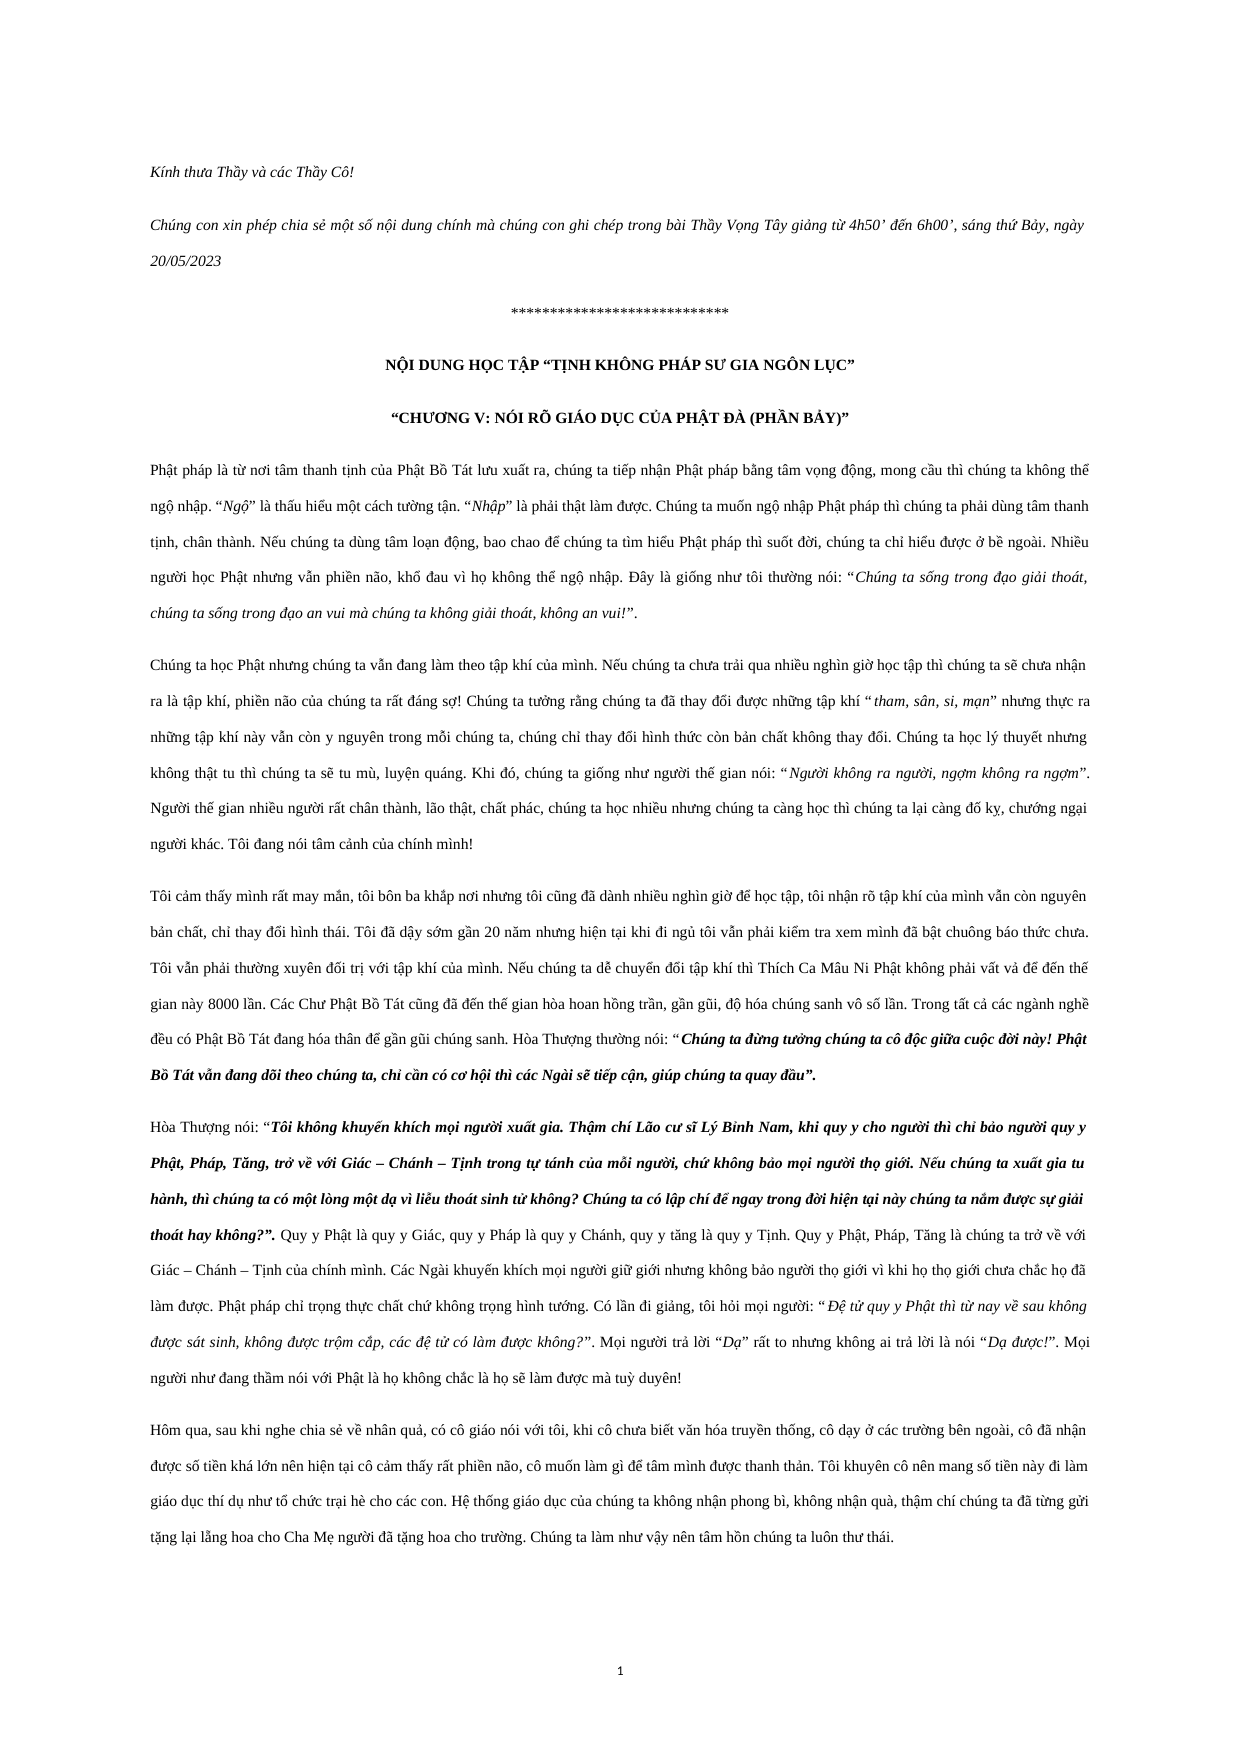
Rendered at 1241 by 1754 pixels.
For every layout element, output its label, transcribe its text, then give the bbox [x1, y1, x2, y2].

text Chúng con xin phép chia sẻ một số nội dung chính mà chúng con ghi chép trong bài Thầy Vọng Tây giảng từ 4h50’ đến 6h00’, sáng thứ Bảy, ngày 20/05/2023 [150, 202, 1090, 269]
text NỘI DUNG HỌC TẬP “TỊNH KHÔNG PHÁP SƯ GIA NGÔN LỤC” [150, 343, 1090, 374]
text **************************** [150, 291, 1090, 322]
text Kính thưa Thầy và các Thầy Cô! [150, 150, 1090, 181]
text Chúng ta học Phật nhưng chúng ta vẫn đang làm theo tập khí của mình. Nếu chúng ta chưa trải qua nhiều nghìn giờ học tập thì chúng ta sẽ chưa nhận ra là tập khí, phiền não của chúng ta rất đáng sợ! Chúng ta tưởng rằng chúng ta đã thay đổi được những tập khí “tham, sân, si, mạn” nhưng thực ra những tập khí này vẫn còn y nguyên trong mỗi chúng ta, chúng chỉ thay đổi hình thức còn bản chất không thay đổi. Chúng ta học lý thuyết nhưng không thật tu thì chúng ta sẽ tu mù, luyện quáng. Khi đó, chúng ta giống như người thế gian nói: “Người không ra người, ngợm không ra ngợm”. Người thế gian nhiều người rất chân thành, lão thật, chất phác, chúng ta học nhiều nhưng chúng ta càng học thì chúng ta lại càng đố kỵ, chướng ngại người khác. Tôi đang nói tâm cảnh của chính mình! [150, 643, 1090, 853]
text Phật pháp là từ nơi tâm thanh tịnh của Phật Bồ Tát lưu xuất ra, chúng ta tiếp nhận Phật pháp bằng tâm vọng động, mong cầu thì chúng ta không thể ngộ nhập. “Ngộ” là thấu hiểu một cách tường tận. “Nhập” là phải thật làm được. Chúng ta muốn ngộ nhập Phật pháp thì chúng ta phải dùng tâm thanh tịnh, chân thành. Nếu chúng ta dùng tâm loạn động, bao chao để chúng ta tìm hiểu Phật pháp thì suốt đời, chúng ta chỉ hiểu được ở bề ngoài. Nhiều người học Phật nhưng vẫn phiền não, khổ đau vì họ không thể ngộ nhập. Đây là giống như tôi thường nói: “Chúng ta sống trong đạo giải thoát, chúng ta sống trong đạo an vui mà chúng ta không giải thoát, không an vui!”. [150, 448, 1090, 622]
text Hôm qua, sau khi nghe chia sẻ về nhân quả, có cô giáo nói với tôi, khi cô chưa biết văn hóa truyền thống, cô dạy ở các trường bên ngoài, cô đã nhận được số tiền khá lớn nên hiện tại cô cảm thấy rất phiền não, cô muốn làm gì để tâm mình được thanh thản. Tôi khuyên cô nên mang số tiền này đi làm giáo dục thí dụ như tổ chức trại hè cho các con. Hệ thống giáo dục của chúng ta không nhận phong bì, không nhận quà, thậm chí chúng ta đã từng gửi tặng lại lẵng hoa cho Cha Mẹ người đã tặng hoa cho trường. Chúng ta làm như vậy nên tâm hồn chúng ta luôn thư thái. [150, 1408, 1090, 1546]
text Hòa Thượng nói: “Tôi không khuyến khích mọi người xuất gia. Thậm chí Lão cư sĩ Lý Bỉnh Nam, khi quy y cho người thì chỉ bảo người quy y Phật, Pháp, Tăng, trở về với Giác – Chánh – Tịnh trong tự tánh của mỗi người, chứ không bảo mọi người thọ giới. Nếu chúng ta xuất gia tu hành, thì chúng ta có một lòng một dạ vì liễu thoát sinh tử không? Chúng ta có lập chí để ngay trong đời hiện tại này chúng ta nắm được sự giải thoát hay không?”. Quy y Phật là quy y Giác, quy y Pháp là quy y Chánh, quy y tăng là quy y Tịnh. Quy y Phật, Pháp, Tăng là chúng ta trở về với Giác – Chánh – Tịnh của chính mình. Các Ngài khuyến khích mọi người giữ giới nhưng không bảo người thọ giới vì khi họ thọ giới chưa chắc họ đã làm được. Phật pháp chỉ trọng thực chất chứ không trọng hình tướng. Có lần đi giảng, tôi hỏi mọi người: “Đệ tử quy y Phật thì từ nay về sau không được sát sinh, không được trộm cắp, các đệ tử có làm được không?”. Mọi người trả lời “Dạ” rất to nhưng không ai trả lời là nói “Dạ được!”. Mọi người như đang thầm nói với Phật là họ không chắc là họ sẽ làm được mà tuỳ duyên! [150, 1105, 1090, 1386]
text “CHƯƠNG V: NÓI RÕ GIÁO DỤC CỦA PHẬT ĐÀ (PHẦN BẢY)” [150, 395, 1090, 426]
text Tôi cảm thấy mình rất may mắn, tôi bôn ba khắp nơi nhưng tôi cũng đã dành nhiều nghìn giờ để học tập, tôi nhận rõ tập khí của mình vẫn còn nguyên bản chất, chỉ thay đổi hình thái. Tôi đã dậy sớm gần 20 năm nhưng hiện tại khi đi ngủ tôi vẫn phải kiểm tra xem mình đã bật chuông báo thức chưa. Tôi vẫn phải thường xuyên đối trị với tập khí của mình. Nếu chúng ta dễ chuyển đổi tập khí thì Thích Ca Mâu Ni Phật không phải vất vả để đến thế gian này 8000 lần. Các Chư Phật Bồ Tát cũng đã đến thế gian hòa hoan hồng trần, gần gũi, độ hóa chúng sanh vô số lần. Trong tất cả các ngành nghề đều có Phật Bồ Tát đang hóa thân để gần gũi chúng sanh. Hòa Thượng thường nói: “Chúng ta đừng tưởng chúng ta cô độc giữa cuộc đời này! Phật Bồ Tát vẫn đang dõi theo chúng ta, chỉ cần có cơ hội thì các Ngài sẽ tiếp cận, giúp chúng ta quay đầu”. [150, 874, 1090, 1084]
